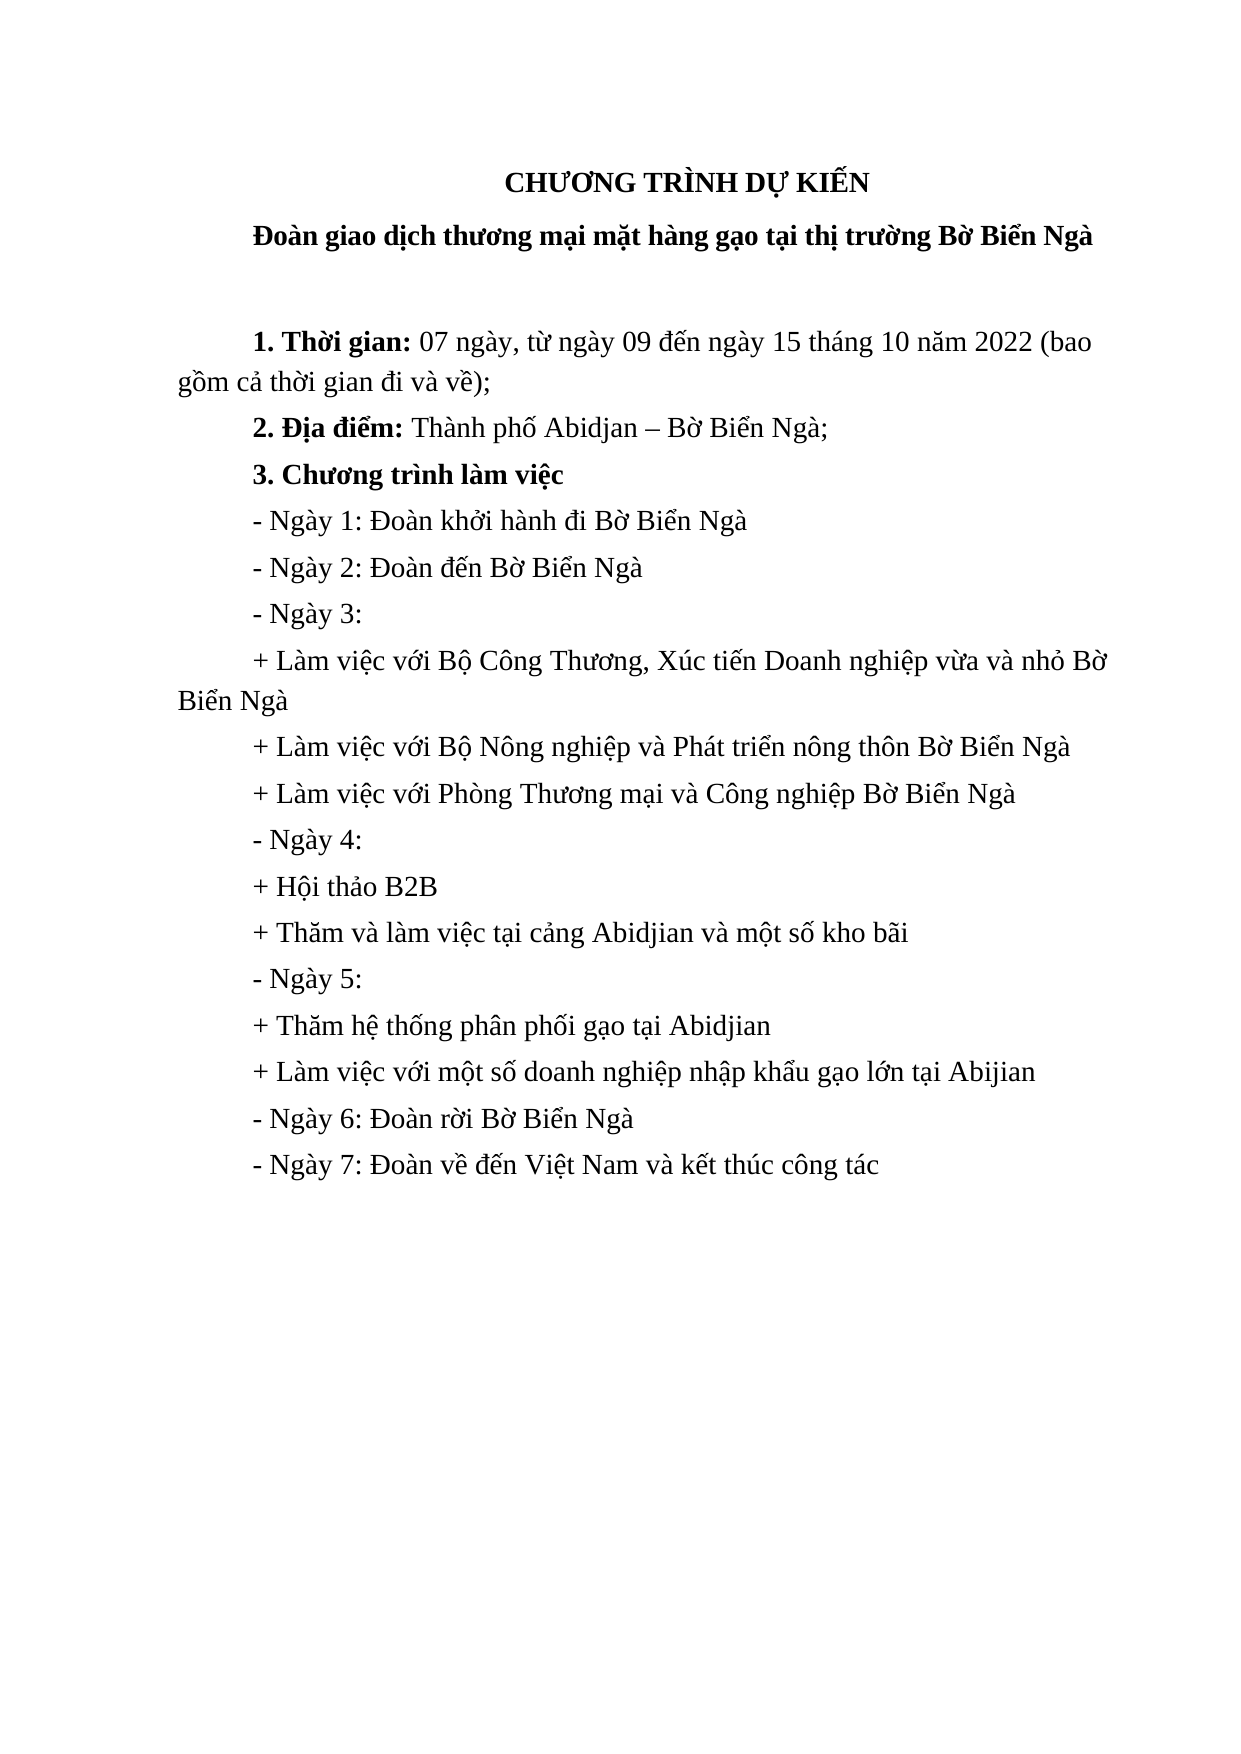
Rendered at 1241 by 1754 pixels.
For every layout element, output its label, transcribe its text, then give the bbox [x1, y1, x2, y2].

text 3. Chương trình làm việc [177, 457, 1122, 490]
text CHƯƠNG TRÌNH DỰ KIẾN [177, 166, 1122, 199]
text - Ngày 4: [177, 822, 1122, 856]
text + Làm việc với Phòng Thương mại và Công nghiệp Bờ Biển Ngà [177, 776, 1122, 809]
text Đoàn giao dịch thương mại mặt hàng gạo tại thị trường Bờ Biển Ngà [177, 218, 1122, 252]
text 1. Thời gian: 07 ngày, từ ngày 09 đến ngày 15 tháng 10 năm 2022 (bao gồm cả thời gian đi và về); [177, 324, 1122, 397]
text + Làm việc với Bộ Nông nghiệp và Phát triển nông thôn Bờ Biển Ngà [177, 729, 1122, 763]
text - Ngày 7: Đoàn về đến Việt Nam và kết thúc công tác [177, 1147, 1122, 1181]
text + Làm việc với Bộ Công Thương, Xúc tiến Doanh nghiệp vừa và nhỏ Bờ Biển Ngà [177, 643, 1122, 716]
text - Ngày 2: Đoàn đến Bờ Biển Ngà [177, 550, 1122, 583]
text 2. Địa điểm: Thành phố Abidjan – Bờ Biển Ngà; [177, 410, 1122, 444]
text + Hội thảo B2B [177, 869, 1122, 902]
text + Thăm hệ thống phân phối gạo tại Abidjian [177, 1008, 1122, 1042]
text - Ngày 3: [177, 596, 1122, 630]
text - Ngày 1: Đoàn khởi hành đi Bờ Biển Ngà [177, 503, 1122, 537]
text - Ngày 6: Đoàn rời Bờ Biển Ngà [177, 1101, 1122, 1134]
text + Làm việc với một số doanh nghiệp nhập khẩu gạo lớn tại Abijian [177, 1054, 1122, 1088]
text + Thăm và làm việc tại cảng Abidjian và một số kho bãi [177, 915, 1122, 949]
text - Ngày 5: [177, 962, 1122, 995]
